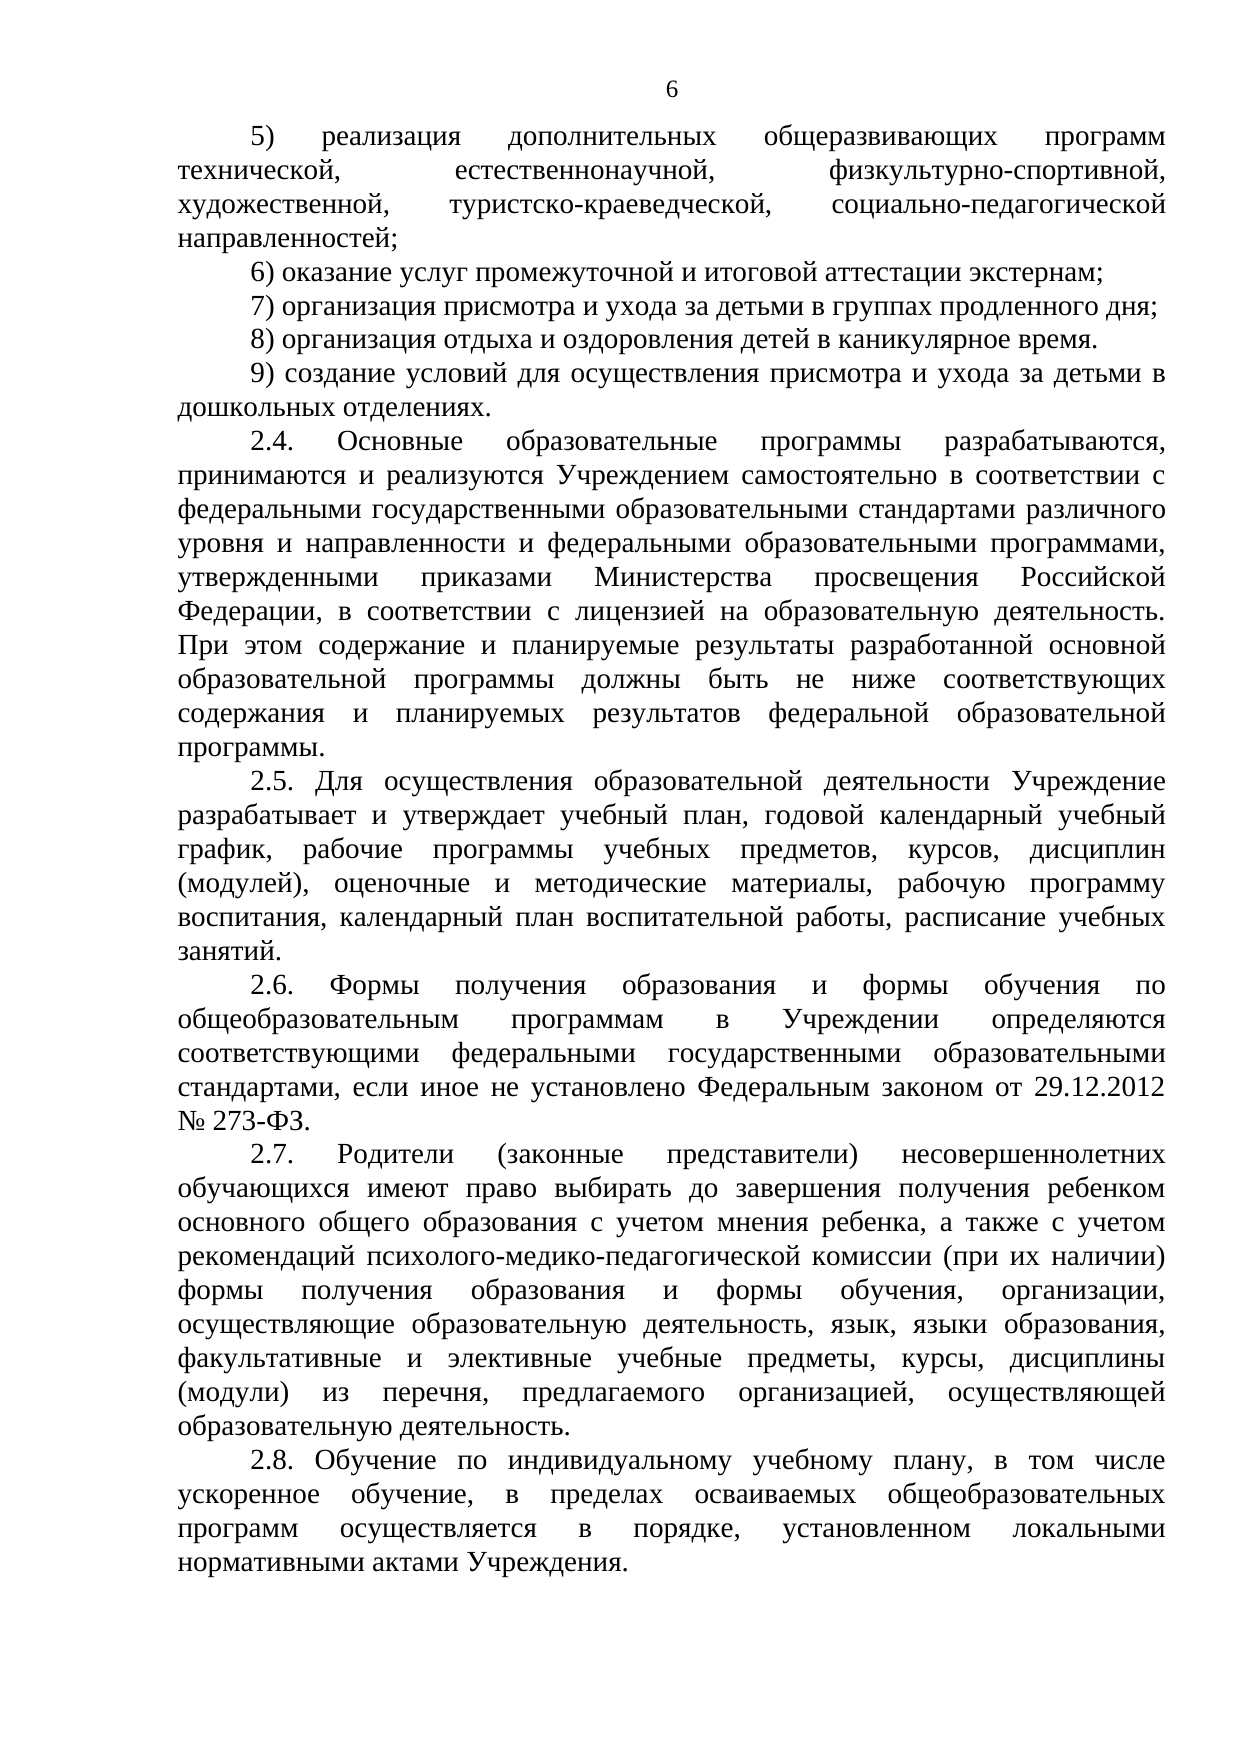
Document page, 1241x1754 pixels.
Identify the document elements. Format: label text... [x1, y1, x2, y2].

text 2.4. Основные образовательные программы разрабатываются, принимаются и реализуются Учреждением самостоятельно в соответствии с федеральными государственными образовательными стандартами различного уровня и направленности и федеральными образовательными программами, утвержденными приказами Министерства просвещения Российской Федерации, в соответствии с лицензией на образовательную деятельность. При этом содержание и планируемые результаты разработанной основной образовательной программы должны быть не ниже соответствующих содержания и планируемых результатов федеральной образовательной программы. [177, 424, 1166, 763]
text 7) организация присмотра и ухода за детьми в группах продленного дня; [177, 288, 1166, 322]
text 9) создание условий для осуществления присмотра и ухода за детьми в дошкольных отделениях. [177, 356, 1166, 424]
text 5) реализация дополнительных общеразвивающих программ технической, естественнонаучной, физкультурно-спортивной, художественной, туристско-краеведческой, социально-педагогической направленностей; [177, 118, 1166, 254]
text 2.8. Обучение по индивидуальному учебному плану, в том числе ускоренное обучение, в пределах осваиваемых общеобразовательных программ осуществляется в порядке, установленном локальными нормативными актами Учреждения. [177, 1442, 1166, 1578]
text 8) организация отдыха и оздоровления детей в каникулярное время. [177, 322, 1166, 356]
text 6) оказание услуг промежуточной и итоговой аттестации экстернам; [177, 254, 1166, 288]
text 2.5. Для осуществления образовательной деятельности Учреждение разрабатывает и утверждает учебный план, годовой календарный учебный график, рабочие программы учебных предметов, курсов, дисциплин (модулей), оценочные и методические материалы, рабочую программу воспитания, календарный план воспитательной работы, расписание учебных занятий. [177, 763, 1166, 967]
text 2.7. Родители (законные представители) несовершеннолетних обучающихся имеют право выбирать до завершения получения ребенком основного общего образования с учетом мнения ребенка, а также с учетом рекомендаций психолого-медико-педагогической комиссии (при их наличии) формы получения образования и формы обучения, организации, осуществляющие образовательную деятельность, язык, языки образования, факультативные и элективные учебные предметы, курсы, дисциплины (модули) из перечня, предлагаемого организацией, осуществляющей образовательную деятельность. [177, 1137, 1166, 1442]
text 2.6. Формы получения образования и формы обучения по общеобразовательным программам в Учреждении определяются соответствующими федеральными государственными образовательными стандартами, если иное не установлено Федеральным законом от 29.12.2012 № 273-ФЗ. [177, 967, 1166, 1137]
